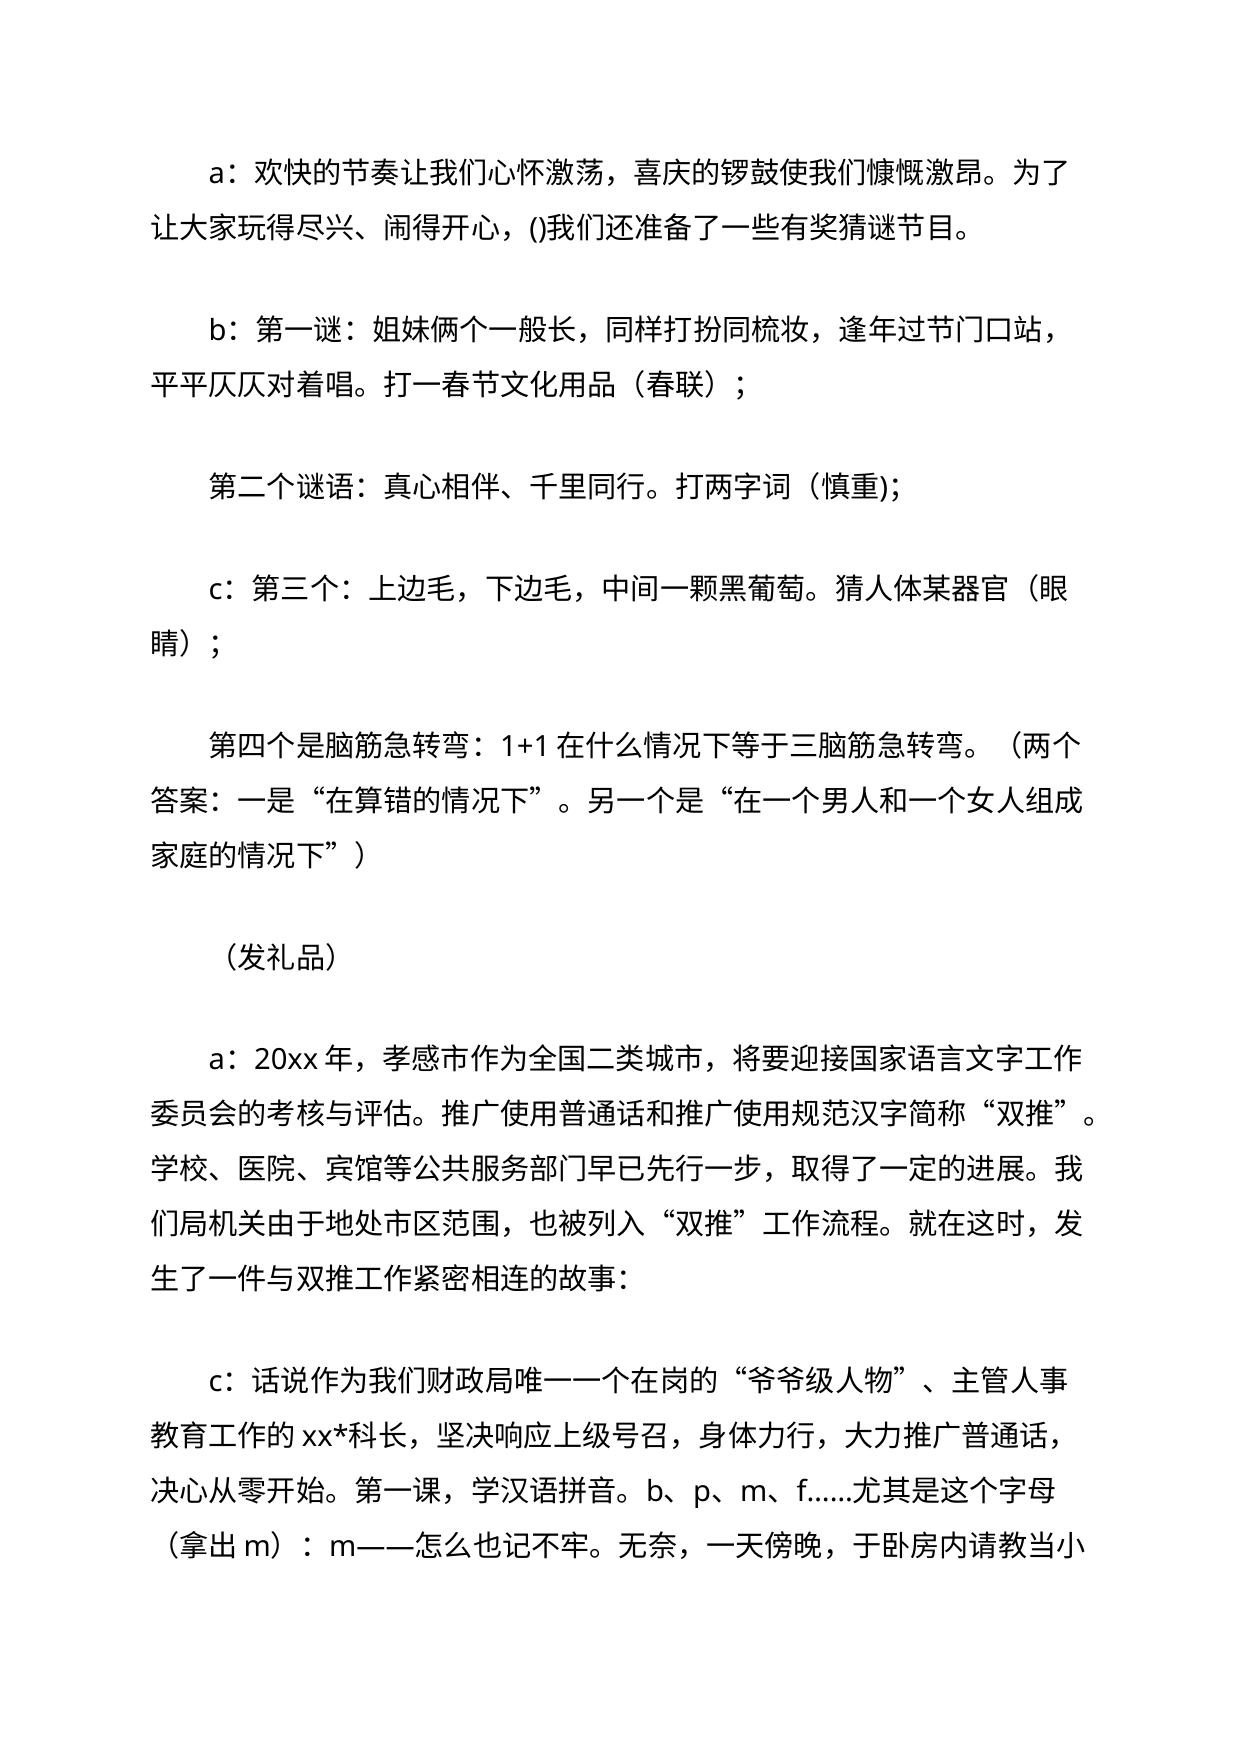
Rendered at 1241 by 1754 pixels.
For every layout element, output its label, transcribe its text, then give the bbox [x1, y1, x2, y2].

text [150, 1357, 1090, 1565]
text 第四个是脑筋急转弯：1+1在什么情况下等于三脑筋急转弯。（两个答案：一是“在算错的情况下”。另一个是“在一个男人和一个女人组成家庭的情况下”） [150, 722, 1090, 875]
text b：第一谜：姐妹俩个一般长，同样打扮同梳妆，逢年过节门口站，平平仄仄对着唱。打一春节文化用品（春联）； [150, 307, 1090, 404]
text a：欢快的节奏让我们心怀激荡，喜庆的锣鼓使我们慷慨激昂。为了让大家玩得尽兴、闹得开心，()我们还准备了一些有奖猜谜节目。 [150, 150, 1090, 247]
text 第二个谜语：真心相伴、千里同行。打两字词（慎重)； [150, 464, 1090, 506]
text c：第三个：上边毛，下边毛，中间一颗黑葡萄。猜人体某器官（眼睛）； [150, 566, 1090, 663]
text a：20xx年，孝感市作为全国二类城市，将要迎接国家语言文字工作委员会的考核与评估。推广使用普通话和推广使用规范汉字简称“双推”。学校、医院、宾馆等公共服务部门早已先行一步，取得了一定的进展。我们局机关由于地处市区范围，也被列入“双推”工作流程。就在这时，发生了一件与双推工作紧密相连的故事： [150, 1036, 1090, 1298]
text （发礼品） [150, 934, 1090, 976]
